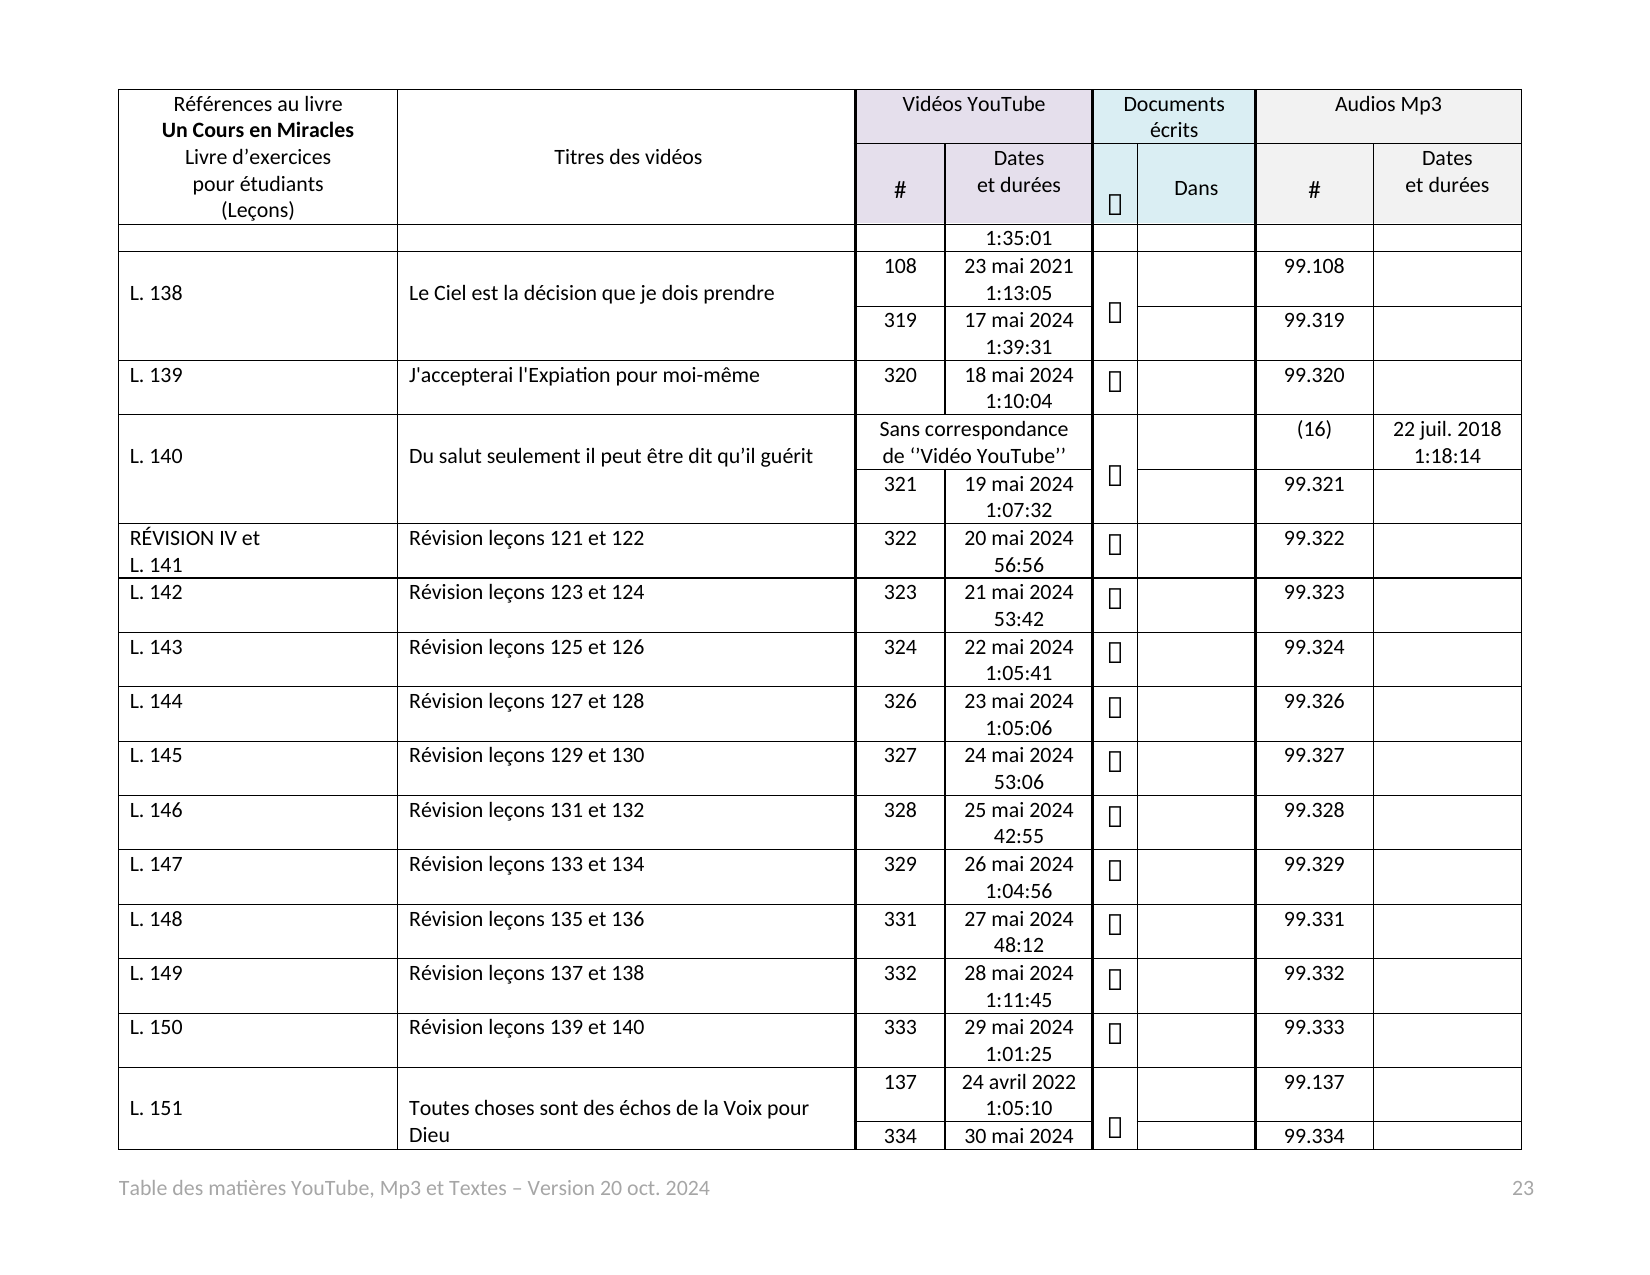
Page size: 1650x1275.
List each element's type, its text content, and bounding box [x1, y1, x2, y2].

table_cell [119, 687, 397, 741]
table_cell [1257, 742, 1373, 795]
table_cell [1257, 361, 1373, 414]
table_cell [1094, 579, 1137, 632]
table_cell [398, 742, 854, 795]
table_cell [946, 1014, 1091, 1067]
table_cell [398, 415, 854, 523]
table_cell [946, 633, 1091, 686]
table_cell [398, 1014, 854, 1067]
table_header Vidéos YouTube [857, 90, 1091, 143]
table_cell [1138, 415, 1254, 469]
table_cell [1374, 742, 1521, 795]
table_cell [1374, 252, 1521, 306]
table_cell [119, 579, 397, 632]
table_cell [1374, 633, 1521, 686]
table_cell  [1094, 144, 1137, 223]
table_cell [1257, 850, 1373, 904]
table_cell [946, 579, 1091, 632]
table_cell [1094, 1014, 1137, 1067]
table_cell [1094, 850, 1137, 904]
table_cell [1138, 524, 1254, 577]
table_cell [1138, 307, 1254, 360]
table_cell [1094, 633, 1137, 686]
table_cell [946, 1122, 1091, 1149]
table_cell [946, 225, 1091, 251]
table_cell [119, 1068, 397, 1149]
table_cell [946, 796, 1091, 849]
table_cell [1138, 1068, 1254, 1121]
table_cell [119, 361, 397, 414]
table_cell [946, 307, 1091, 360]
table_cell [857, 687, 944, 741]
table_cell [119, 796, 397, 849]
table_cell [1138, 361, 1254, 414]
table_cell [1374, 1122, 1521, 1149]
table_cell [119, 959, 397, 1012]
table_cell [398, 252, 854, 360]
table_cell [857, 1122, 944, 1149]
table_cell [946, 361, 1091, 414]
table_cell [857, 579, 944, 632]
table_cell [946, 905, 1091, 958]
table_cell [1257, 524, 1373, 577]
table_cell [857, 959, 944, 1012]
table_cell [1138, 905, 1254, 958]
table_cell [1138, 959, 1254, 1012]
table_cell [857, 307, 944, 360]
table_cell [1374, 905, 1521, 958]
table_cell Dates et durées [1374, 144, 1521, 223]
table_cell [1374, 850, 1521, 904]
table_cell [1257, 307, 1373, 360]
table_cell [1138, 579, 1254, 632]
table_cell # [1257, 144, 1373, 223]
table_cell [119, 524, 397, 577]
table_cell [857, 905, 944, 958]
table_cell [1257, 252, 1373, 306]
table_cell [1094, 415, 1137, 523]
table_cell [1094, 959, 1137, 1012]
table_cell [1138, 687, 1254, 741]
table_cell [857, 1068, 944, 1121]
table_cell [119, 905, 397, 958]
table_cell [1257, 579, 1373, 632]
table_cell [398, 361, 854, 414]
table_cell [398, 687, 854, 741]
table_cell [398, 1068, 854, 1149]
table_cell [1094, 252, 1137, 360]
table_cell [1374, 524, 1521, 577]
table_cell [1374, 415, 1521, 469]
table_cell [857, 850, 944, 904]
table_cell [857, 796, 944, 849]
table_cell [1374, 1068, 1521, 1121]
table_header Audios Mp3 [1257, 90, 1521, 143]
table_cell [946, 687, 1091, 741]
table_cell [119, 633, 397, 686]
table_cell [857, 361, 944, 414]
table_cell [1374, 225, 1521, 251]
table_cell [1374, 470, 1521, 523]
table_header Références au livre Un Cours en Miracles Livre d’exercices pour étudiants (Leçons) [119, 90, 397, 223]
table_header Titres des vidéos [398, 90, 854, 223]
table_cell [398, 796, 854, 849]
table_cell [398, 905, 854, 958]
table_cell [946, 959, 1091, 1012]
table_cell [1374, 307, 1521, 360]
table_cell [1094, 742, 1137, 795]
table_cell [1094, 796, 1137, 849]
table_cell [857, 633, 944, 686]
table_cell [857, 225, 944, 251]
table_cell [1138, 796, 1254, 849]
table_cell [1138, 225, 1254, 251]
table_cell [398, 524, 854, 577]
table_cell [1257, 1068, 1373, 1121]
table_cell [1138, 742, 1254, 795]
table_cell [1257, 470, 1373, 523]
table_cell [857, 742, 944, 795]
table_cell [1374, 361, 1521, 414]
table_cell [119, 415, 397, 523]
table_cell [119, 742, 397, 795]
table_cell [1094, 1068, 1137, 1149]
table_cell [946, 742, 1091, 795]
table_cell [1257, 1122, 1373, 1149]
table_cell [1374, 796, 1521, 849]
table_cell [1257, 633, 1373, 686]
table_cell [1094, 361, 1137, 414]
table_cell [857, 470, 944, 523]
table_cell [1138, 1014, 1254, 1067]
table_cell # [857, 144, 944, 223]
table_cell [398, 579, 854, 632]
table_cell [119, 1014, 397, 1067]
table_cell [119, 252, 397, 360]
table_header Documents écrits [1094, 90, 1254, 143]
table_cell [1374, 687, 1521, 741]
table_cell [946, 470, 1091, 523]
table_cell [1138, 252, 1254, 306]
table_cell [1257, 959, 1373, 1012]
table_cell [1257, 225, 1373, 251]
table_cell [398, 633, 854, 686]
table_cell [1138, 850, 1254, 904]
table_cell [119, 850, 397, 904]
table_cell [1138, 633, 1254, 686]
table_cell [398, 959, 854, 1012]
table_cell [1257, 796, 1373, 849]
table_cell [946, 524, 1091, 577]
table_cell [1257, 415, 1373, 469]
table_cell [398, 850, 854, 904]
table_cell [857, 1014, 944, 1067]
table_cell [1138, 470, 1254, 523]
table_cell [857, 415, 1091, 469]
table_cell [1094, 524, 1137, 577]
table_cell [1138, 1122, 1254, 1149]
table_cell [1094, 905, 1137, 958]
table_cell Dates et durées [946, 144, 1091, 223]
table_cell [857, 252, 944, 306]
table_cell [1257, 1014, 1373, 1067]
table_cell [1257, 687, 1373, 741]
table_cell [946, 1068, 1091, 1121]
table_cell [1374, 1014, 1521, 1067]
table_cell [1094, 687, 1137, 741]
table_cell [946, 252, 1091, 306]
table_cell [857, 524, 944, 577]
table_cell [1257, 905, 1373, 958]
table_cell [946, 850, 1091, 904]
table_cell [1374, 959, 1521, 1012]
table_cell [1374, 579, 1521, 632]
table_cell Dans [1138, 144, 1254, 223]
